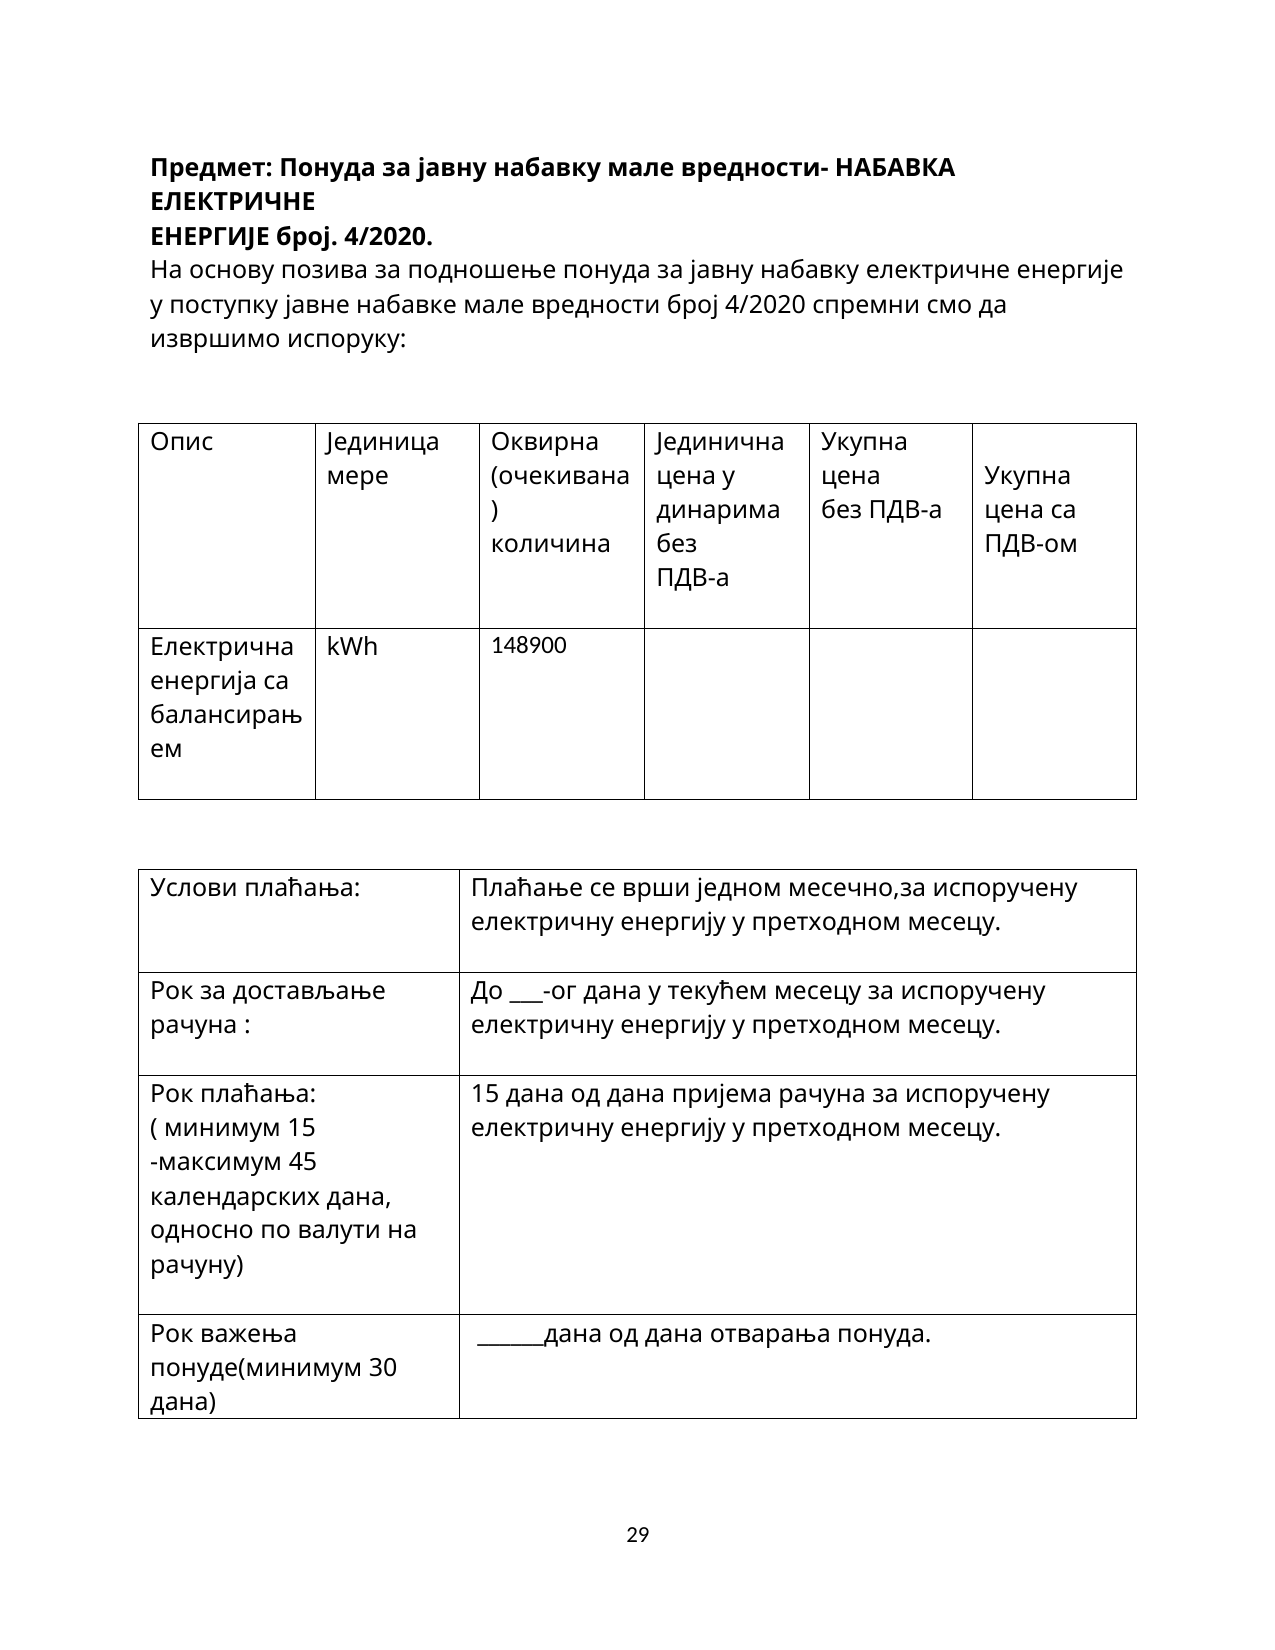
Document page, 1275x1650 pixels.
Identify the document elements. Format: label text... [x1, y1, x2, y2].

table_cell ______дана од дана отварања понуда. [460, 1315, 1136, 1418]
text На основу позива за подношење понуда за јавну набавку електричне енергије у поступку јавне набавке мале вредности број 4/2020 спремни смо да извршимо испоруку: [150, 252, 1125, 354]
table_cell [973, 629, 1136, 799]
table_header Укупна цена са ПДВ-ом [973, 424, 1136, 628]
table_cell Електрична енергија са балансирањем [139, 629, 315, 799]
table_header Јединична цена у динарима без ПДВ-а [645, 424, 809, 628]
table_cell [645, 629, 809, 799]
table_cell Рок важења понуде(минимум 30 дана) [139, 1315, 459, 1418]
table_header Опис [139, 424, 315, 628]
text Предмет: Понуда за јавну набавку мале вредности- НАБАВКА ЕЛЕКТРИЧНЕ [150, 150, 1125, 218]
table_cell [810, 629, 972, 799]
table_cell Рок за достављање рачуна : [139, 973, 459, 1075]
table_header Јединица мере [316, 424, 479, 628]
table_cell 148900 [480, 629, 644, 799]
text ЕНЕРГИЈЕ број. 4/2020. [150, 218, 1125, 252]
table_cell 15 дана од дана пријема рачуна за испоручену електричну енергију у претходном месецу. [460, 1076, 1136, 1314]
table_cell До ___-ог дана у текућем месецу за испоручену електричну енергију у претходном месецу. [460, 973, 1136, 1075]
table_cell kWh [316, 629, 479, 799]
table_header Услови плаћања: [139, 870, 459, 972]
table_header Плаћање се врши једном месечно,за испоручену електричну енергију у претходном месецу. [460, 870, 1136, 972]
table_cell Рок плаћања: ( минимум 15 -максимум 45 календарских дана, односно по валути на рачуну) [139, 1076, 459, 1314]
table_header Оквирна (очекивана) количина [480, 424, 644, 628]
table_header Укупна цена без ПДВ-а [810, 424, 972, 628]
